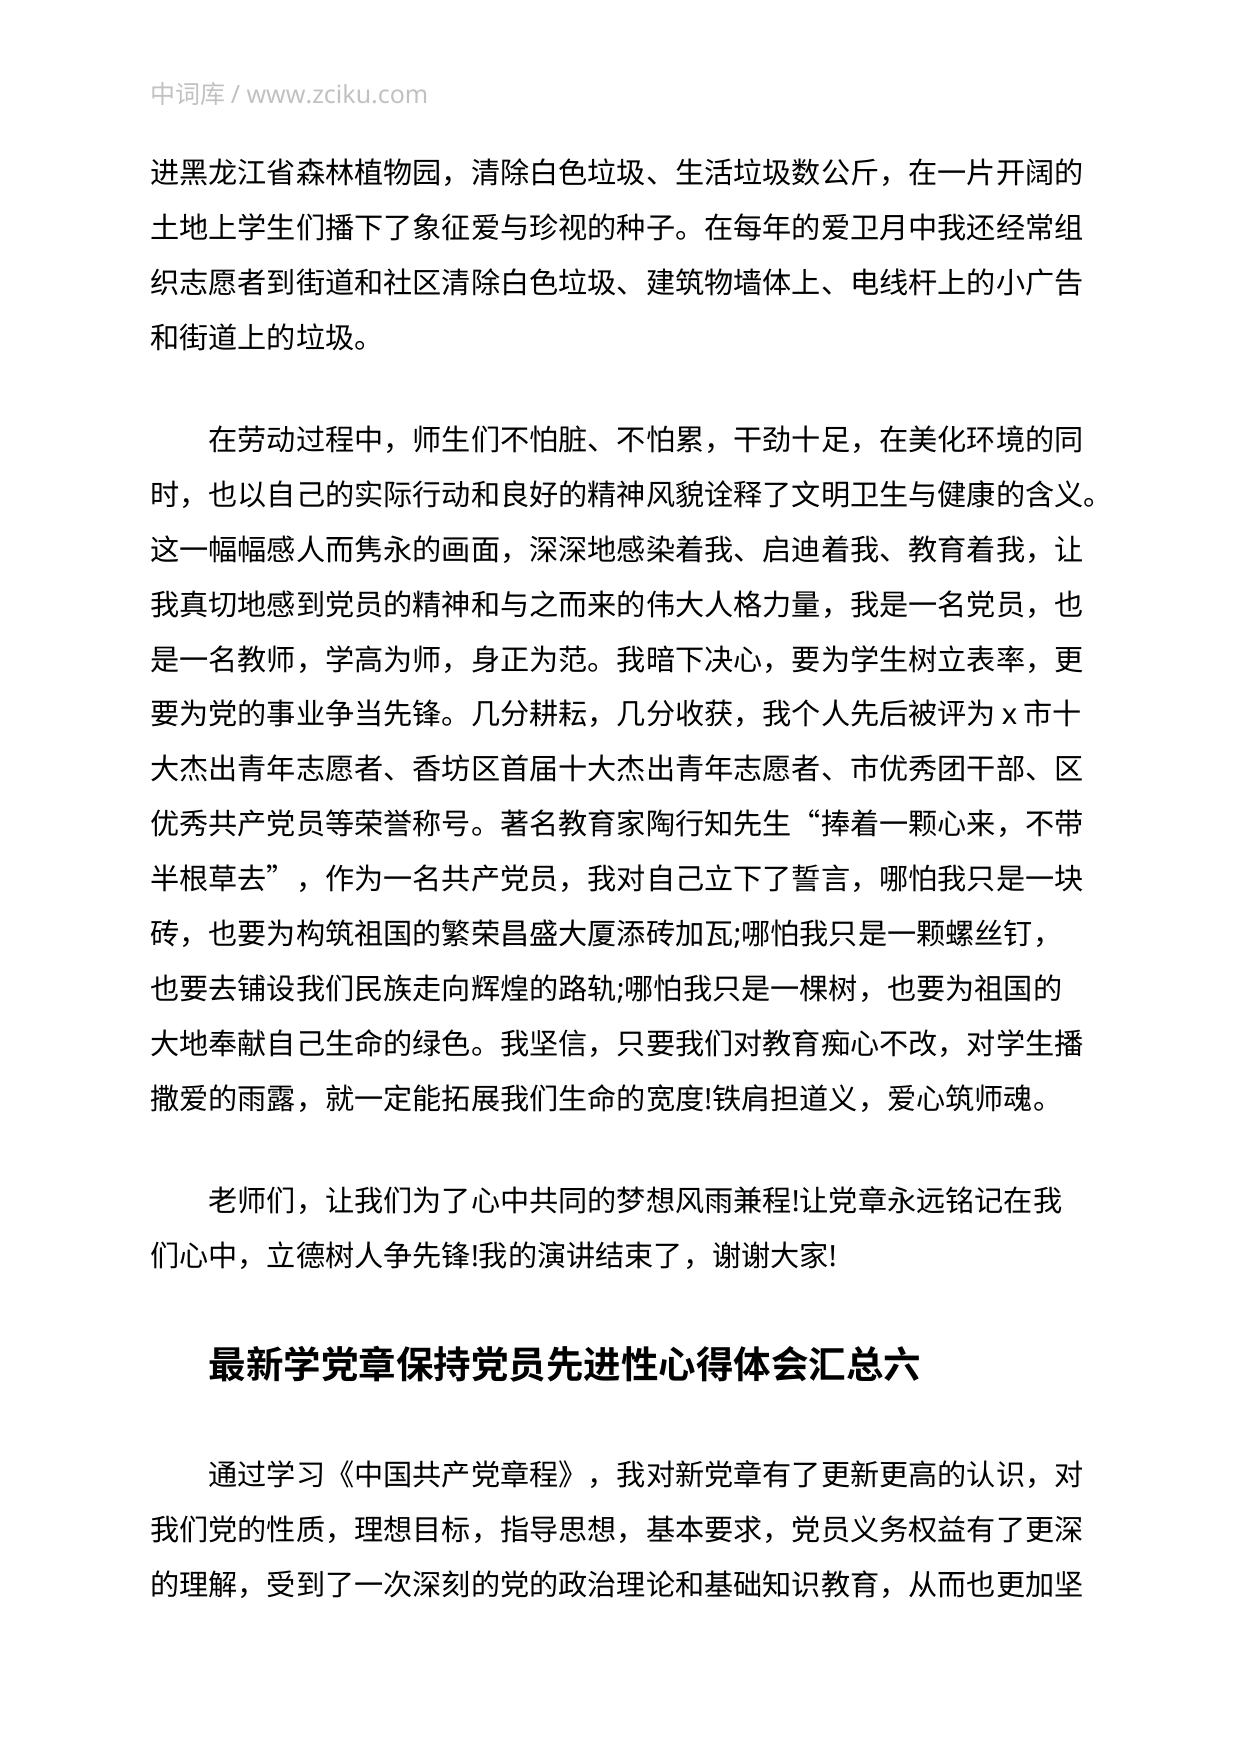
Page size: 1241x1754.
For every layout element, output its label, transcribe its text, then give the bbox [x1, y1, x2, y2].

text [150, 150, 1090, 357]
text 在劳动过程中，师生们不怕脏、不怕累，干劲十足，在美化环境的同时，也以自己的实际行动和良好的精神风貌诠释了文明卫生与健康的含义。这一幅幅感人而隽永的画面，深深地感染着我、启迪着我、教育着我，让我真切地感到党员的精神和与之而来的伟大人格力量，我是一名党员，也是一名教师，学高为师，身正为范。我暗下决心，要为学生树立表率，更要为党的事业争当先锋。几分耕耘，几分收获，我个人先后被评为x市十大杰出青年志愿者、香坊区首届十大杰出青年志愿者、市优秀团干部、区优秀共产党员等荣誉称号。著名教育家陶行知先生“捧着一颗心来，不带半根草去”，作为一名共产党员，我对自己立下了誓言，哪怕我只是一块砖，也要为构筑祖国的繁荣昌盛大厦添砖加瓦;哪怕我只是一颗螺丝钉，也要去铺设我们民族走向辉煌的路轨;哪怕我只是一棵树，也要为祖国的大地奉献自己生命的绿色。我坚信，只要我们对教育痴心不改，对学生播撒爱的雨露，就一定能拓展我们生命的宽度!铁肩担道义，爱心筑师魂。 [150, 416, 1090, 1118]
text 最新学党章保持党员先进性心得体会汇总六 [150, 1334, 1090, 1389]
text 老师们，让我们为了心中共同的梦想风雨兼程!让党章永远铭记在我们心中，立德树人争先锋!我的演讲结束了，谢谢大家! [150, 1177, 1090, 1275]
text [150, 1452, 1090, 1604]
